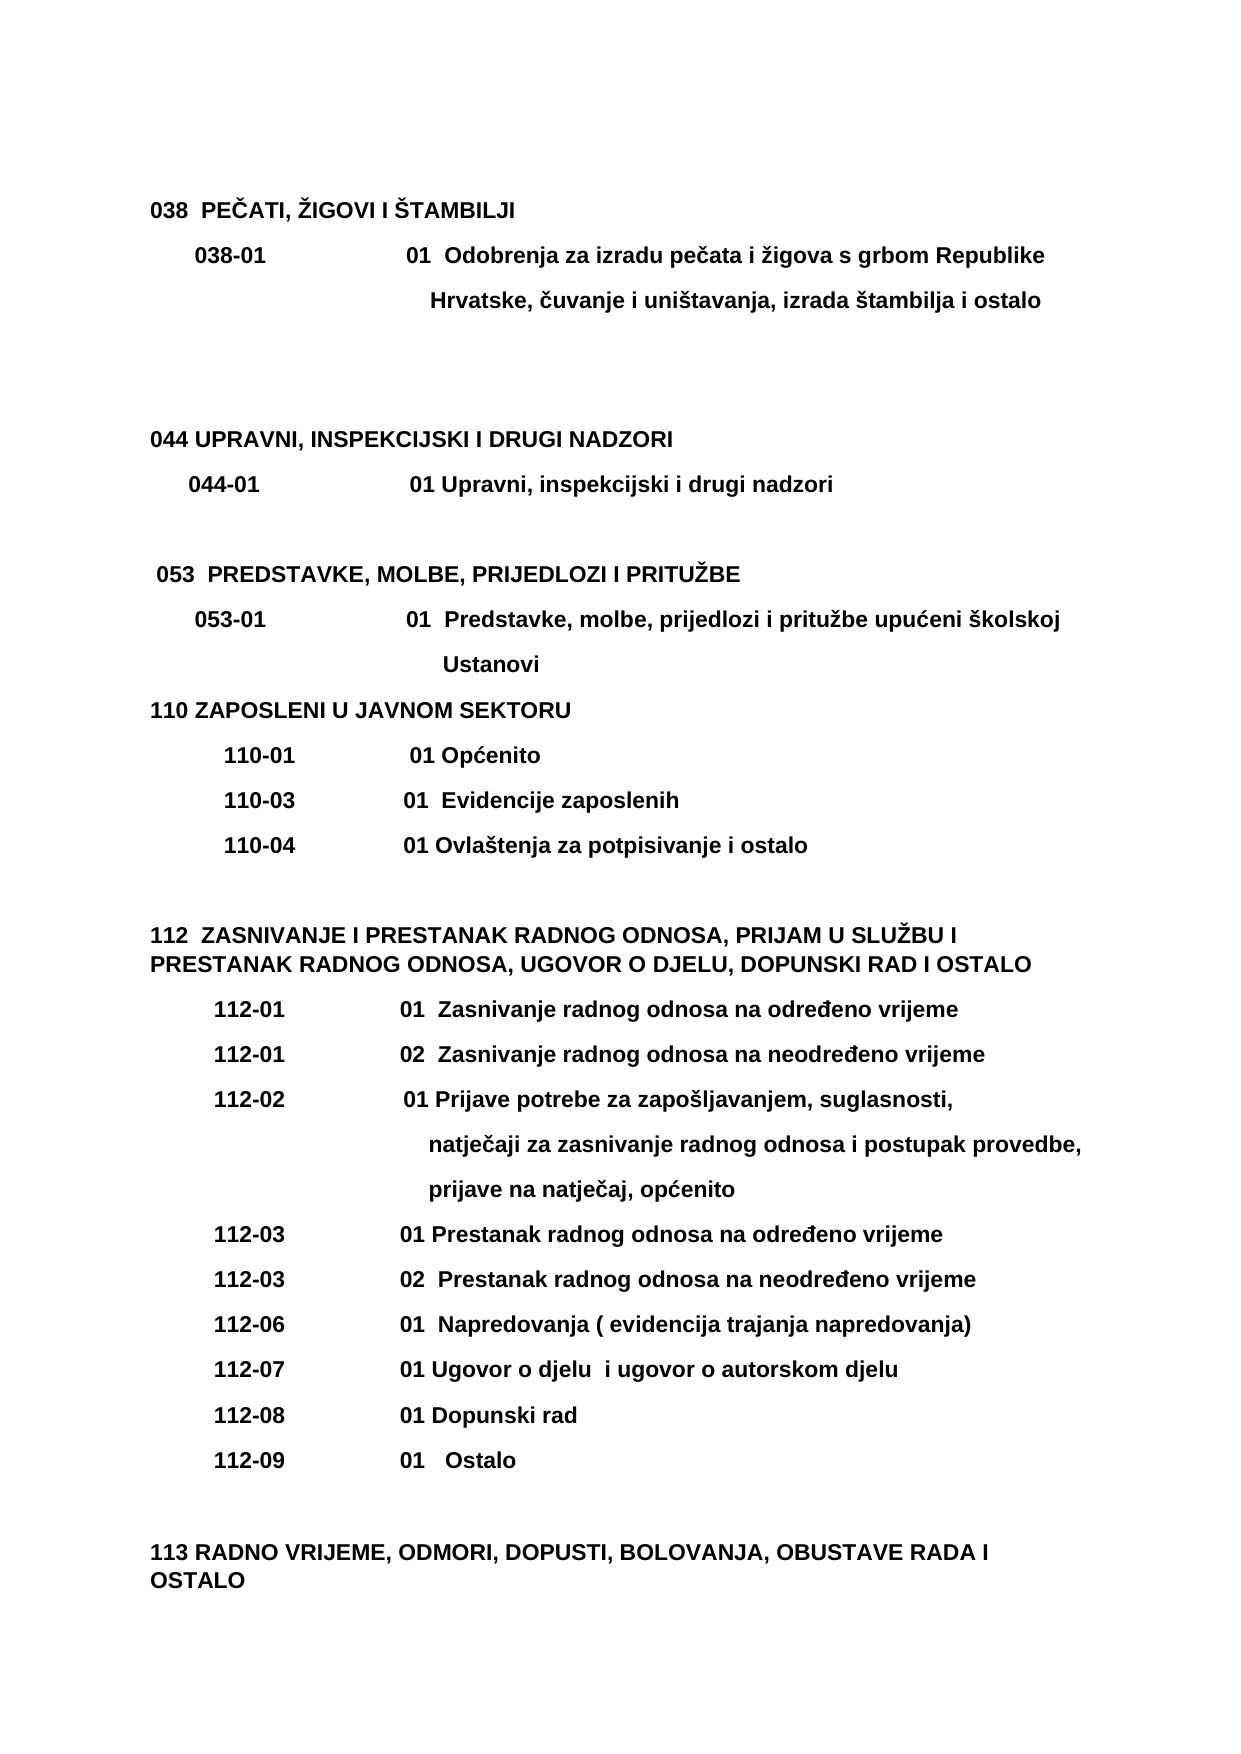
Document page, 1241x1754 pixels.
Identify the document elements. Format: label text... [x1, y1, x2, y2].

text 038-01 01 Odobrenja za izradu pečata i žigova s grbom Republike [150, 242, 1090, 268]
text 110-03 01 Evidencije zaposlenih [150, 787, 1090, 813]
text 110-01 01 Općenito [150, 742, 1090, 768]
text 112-02 01 Prijave potrebe za zapošljavanjem, suglasnosti, [150, 1086, 1090, 1112]
text natječaji za zasnivanje radnog odnosa i postupak provedbe, [297, 1131, 1090, 1157]
text 112-03 01 Prestanak radnog odnosa na određeno vrijeme [150, 1221, 1090, 1247]
text prijave na natječaj, općenito [297, 1176, 1090, 1202]
text 112-09 01 Ostalo [150, 1447, 1090, 1473]
text Ustanovi [150, 651, 1090, 678]
text 044-01 01 Upravni, inspekcijski i drugi nadzori [150, 471, 1090, 497]
text 112 ZASNIVANJE I PRESTANAK RADNOG ODNOSA, PRIJAM U SLUŽBU I PRESTANAK RADNOG ODNOSA, UGOVOR O DJELU, DOPUNSKI RAD I OSTALO [150, 922, 1090, 977]
text 112-03 02 Prestanak radnog odnosa na neodređeno vrijeme [150, 1266, 1090, 1293]
text Hrvatske, čuvanje i uništavanja, izrada štambilja i ostalo [150, 287, 1090, 313]
text 112-01 02 Zasnivanje radnog odnosa na neodređeno vrijeme [150, 1041, 1090, 1067]
text 053-01 01 Predstavke, molbe, prijedlozi i pritužbe upućeni školskoj [150, 606, 1090, 633]
text 110-04 01 Ovlaštenja za potpisivanje i ostalo [150, 832, 1090, 858]
text 112-08 01 Dopunski rad [150, 1402, 1090, 1428]
text 112-01 01 Zasnivanje radnog odnosa na određeno vrijeme [150, 996, 1090, 1022]
text 053 PREDSTAVKE, MOLBE, PRIJEDLOZI I PRITUŽBE [150, 561, 1090, 588]
text 044 UPRAVNI, INSPEKCIJSKI I DRUGI NADZORI [150, 426, 1090, 452]
text 112-07 01 Ugovor o djelu i ugovor o autorskom djelu [150, 1356, 1090, 1383]
text 038 PEČATI, ŽIGOVI I ŠTAMBILJI [150, 197, 1090, 223]
text 110 ZAPOSLENI U JAVNOM SEKTORU [150, 697, 1090, 723]
text 113 RADNO VRIJEME, ODMORI, DOPUSTI, BOLOVANJA, OBUSTAVE RADA I OSTALO [150, 1539, 1090, 1593]
text 112-06 01 Napredovanja ( evidencija trajanja napredovanja) [150, 1311, 1090, 1338]
